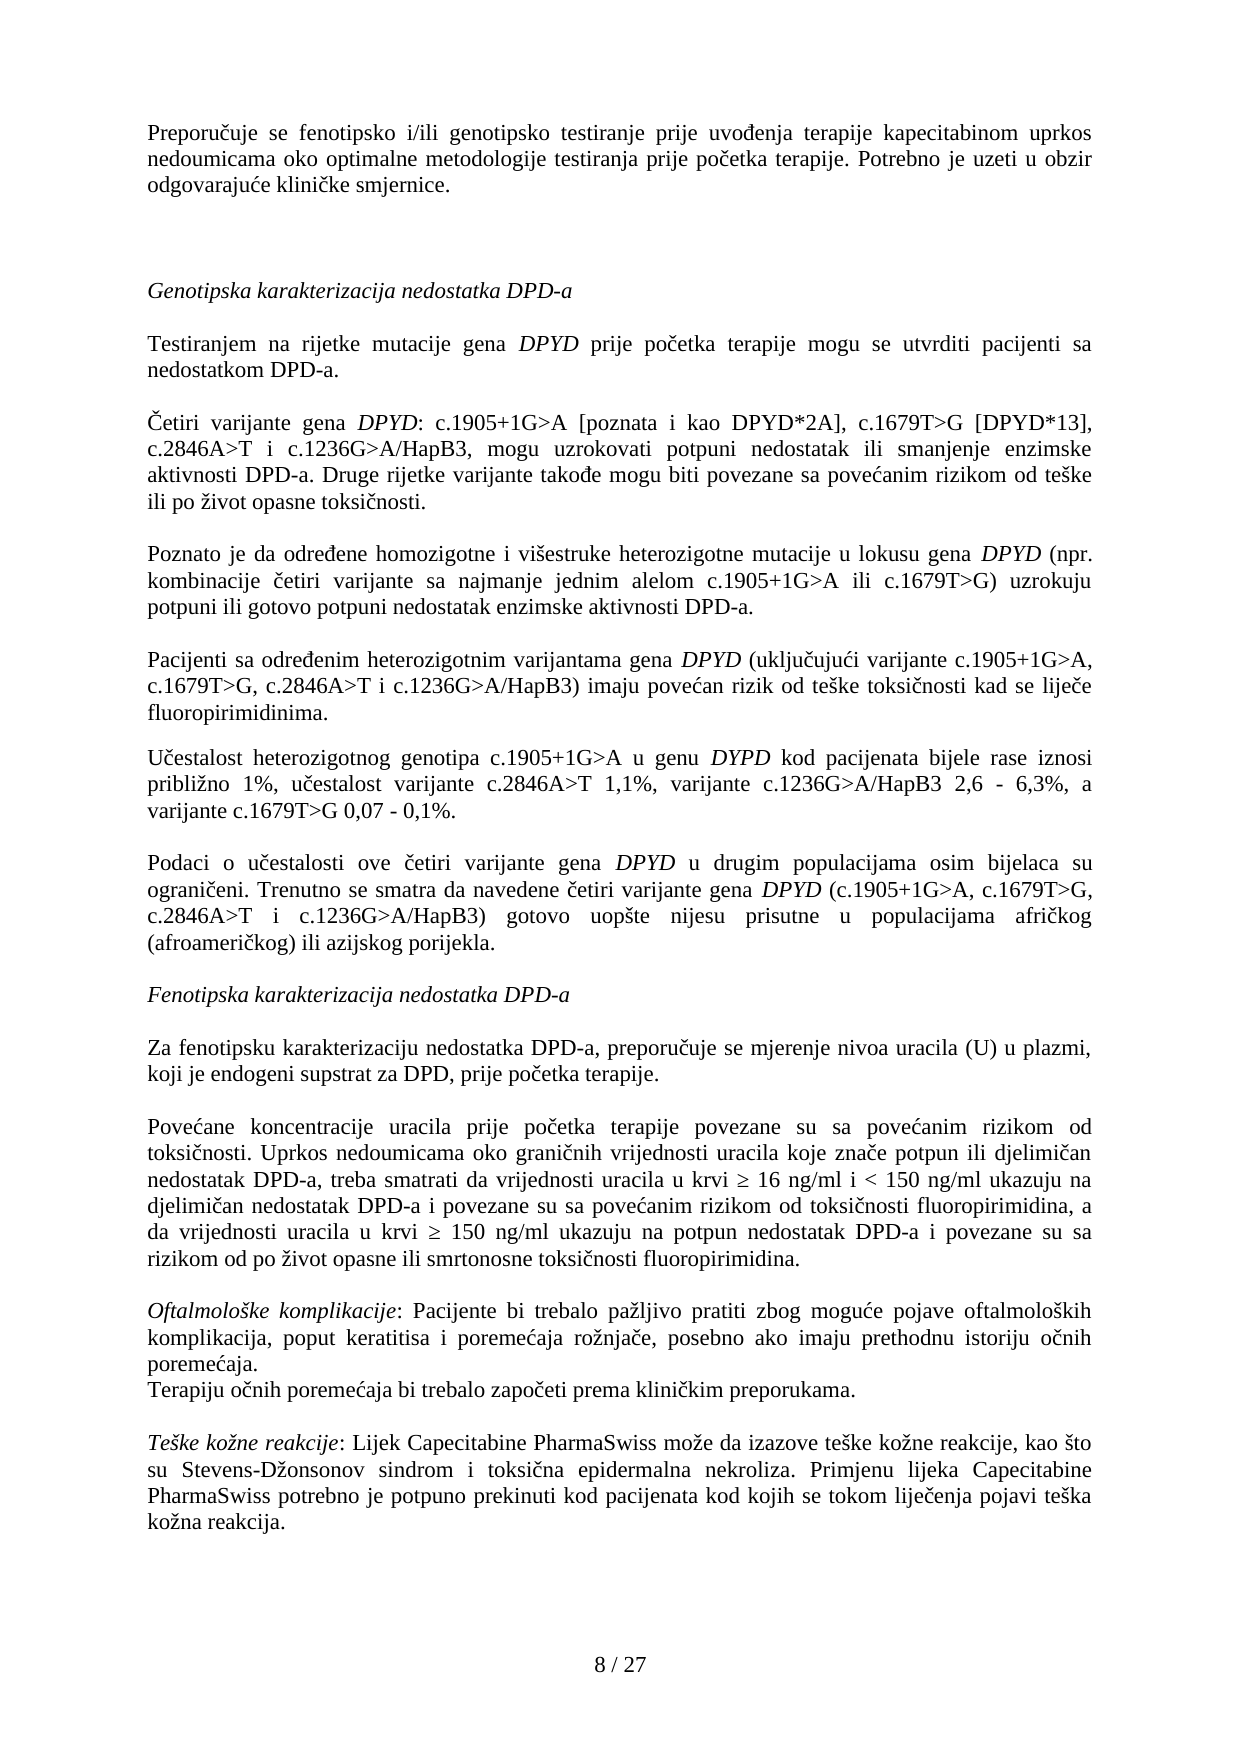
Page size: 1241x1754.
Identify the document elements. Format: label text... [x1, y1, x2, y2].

text Povećane koncentracije uracila prije početka terapije povezane su sa povećanim rizikom od toksičnosti. Uprkos nedoumicama oko graničnih vrijednosti uracila koje znače potpun ili djelimičan nedostatak DPD-a, treba smatrati da vrijednosti uracila u krvi ≥ 16 ng/ml i < 150 ng/ml ukazuju na djelimičan nedostatak DPD-a i povezane su sa povećanim rizikom od toksičnosti fluoropirimidina, a da vrijednosti uracila u krvi ≥ 150 ng/ml ukazuju na potpun nedostatak DPD-a i povezane su sa rizikom od po život opasne ili smrtonosne toksičnosti fluoropirimidina. [147, 1113, 1093, 1271]
text Fenotipska karakterizacija nedostatka DPD-a [147, 981, 1093, 1008]
text Testiranjem na rijetke mutacije gena DPYD prije početka terapije mogu se utvrditi pacijenti sa nedostatkom DPD-a. [147, 329, 1093, 382]
text Poznato je da određene homozigotne i višestruke heterozigotne mutacije u lokusu gena DPYD (npr. kombinacije četiri varijante sa najmanje jednim alelom c.1905+1G>A ili c.1679T>G) uzrokuju potpuni ili gotovo potpuni nedostatak enzimske aktivnosti DPD-a. [147, 540, 1093, 619]
text Teške kožne reakcije: Lijek Capecitabine PharmaSwiss može da izazove teške kožne reakcije, kao što su Stevens-Džonsonov sindrom i toksična epidermalna nekroliza. Primjenu lijeka Capecitabine PharmaSwiss potrebno je potpuno prekinuti kod pacijenata kod kojih se tokom liječenja pojavi teška kožna reakcija. [147, 1429, 1093, 1535]
text Oftalmološke komplikacije: Pacijente bi trebalo pažljivo pratiti zbog moguće pojave oftalmoloških komplikacija, poput keratitisa i poremećaja rožnjače, posebno ako imaju prethodnu istoriju očnih poremećaja. [147, 1297, 1093, 1377]
text Podaci o učestalosti ove četiri varijante gena DPYD u drugim populacijama osim bijelaca su ograničeni. Trenutno se smatra da navedene četiri varijante gena DPYD (c.1905+1G>A, c.1679T>G, c.2846A>T i c.1236G>A/HapB3) gotovo uopšte nijesu prisutne u populacijama afričkog (afroameričkog) ili azijskog porijekla. [147, 849, 1093, 955]
text Preporučuje se fenotipsko i/ili genotipsko testiranje prije uvođenja terapije kapecitabinom uprkos nedoumicama oko optimalne metodologije testiranja prije početka terapije. Potrebno je uzeti u obzir odgovarajuće kliničke smjernice. [147, 119, 1093, 198]
text Četiri varijante gena DPYD: c.1905+1G>A [poznata i kao DPYD*2A], c.1679T>G [DPYD*13], c.2846A>T i c.1236G>A/HapB3, mogu uzrokovati potpuni nedostatak ili smanjenje enzimske aktivnosti DPD-a. Druge rijetke varijante takođe mogu biti povezane sa povećanim rizikom od teške ili po život opasne toksičnosti. [147, 409, 1093, 514]
text Učestalost heterozigotnog genotipa c.1905+1G>A u genu DYPD kod pacijenata bijele rase iznosi približno 1%, učestalost varijante c.2846A>T 1,1%, varijante c.1236G>A/HapB3 2,6 - 6,3%, a varijante c.1679T>G 0,07 - 0,1%. [147, 744, 1093, 823]
text Genotipska karakterizacija nedostatka DPD-a [147, 277, 1093, 303]
text Terapiju očnih poremećaja bi trebalo započeti prema kliničkim preporukama. [147, 1377, 1093, 1403]
text Za fenotipsku karakterizaciju nedostatka DPD-a, preporučuje se mjerenje nivoa uracila (U) u plazmi, koji je endogeni supstrat za DPD, prije početka terapije. [147, 1034, 1093, 1087]
text Pacijenti sa određenim heterozigotnim varijantama gena DPYD (uključujući varijante c.1905+1G>A, c.1679T>G, c.2846A>T i c.1236G>A/HapB3) imaju povećan rizik od teške toksičnosti kad se liječe fluoropirimidinima. [147, 646, 1093, 725]
